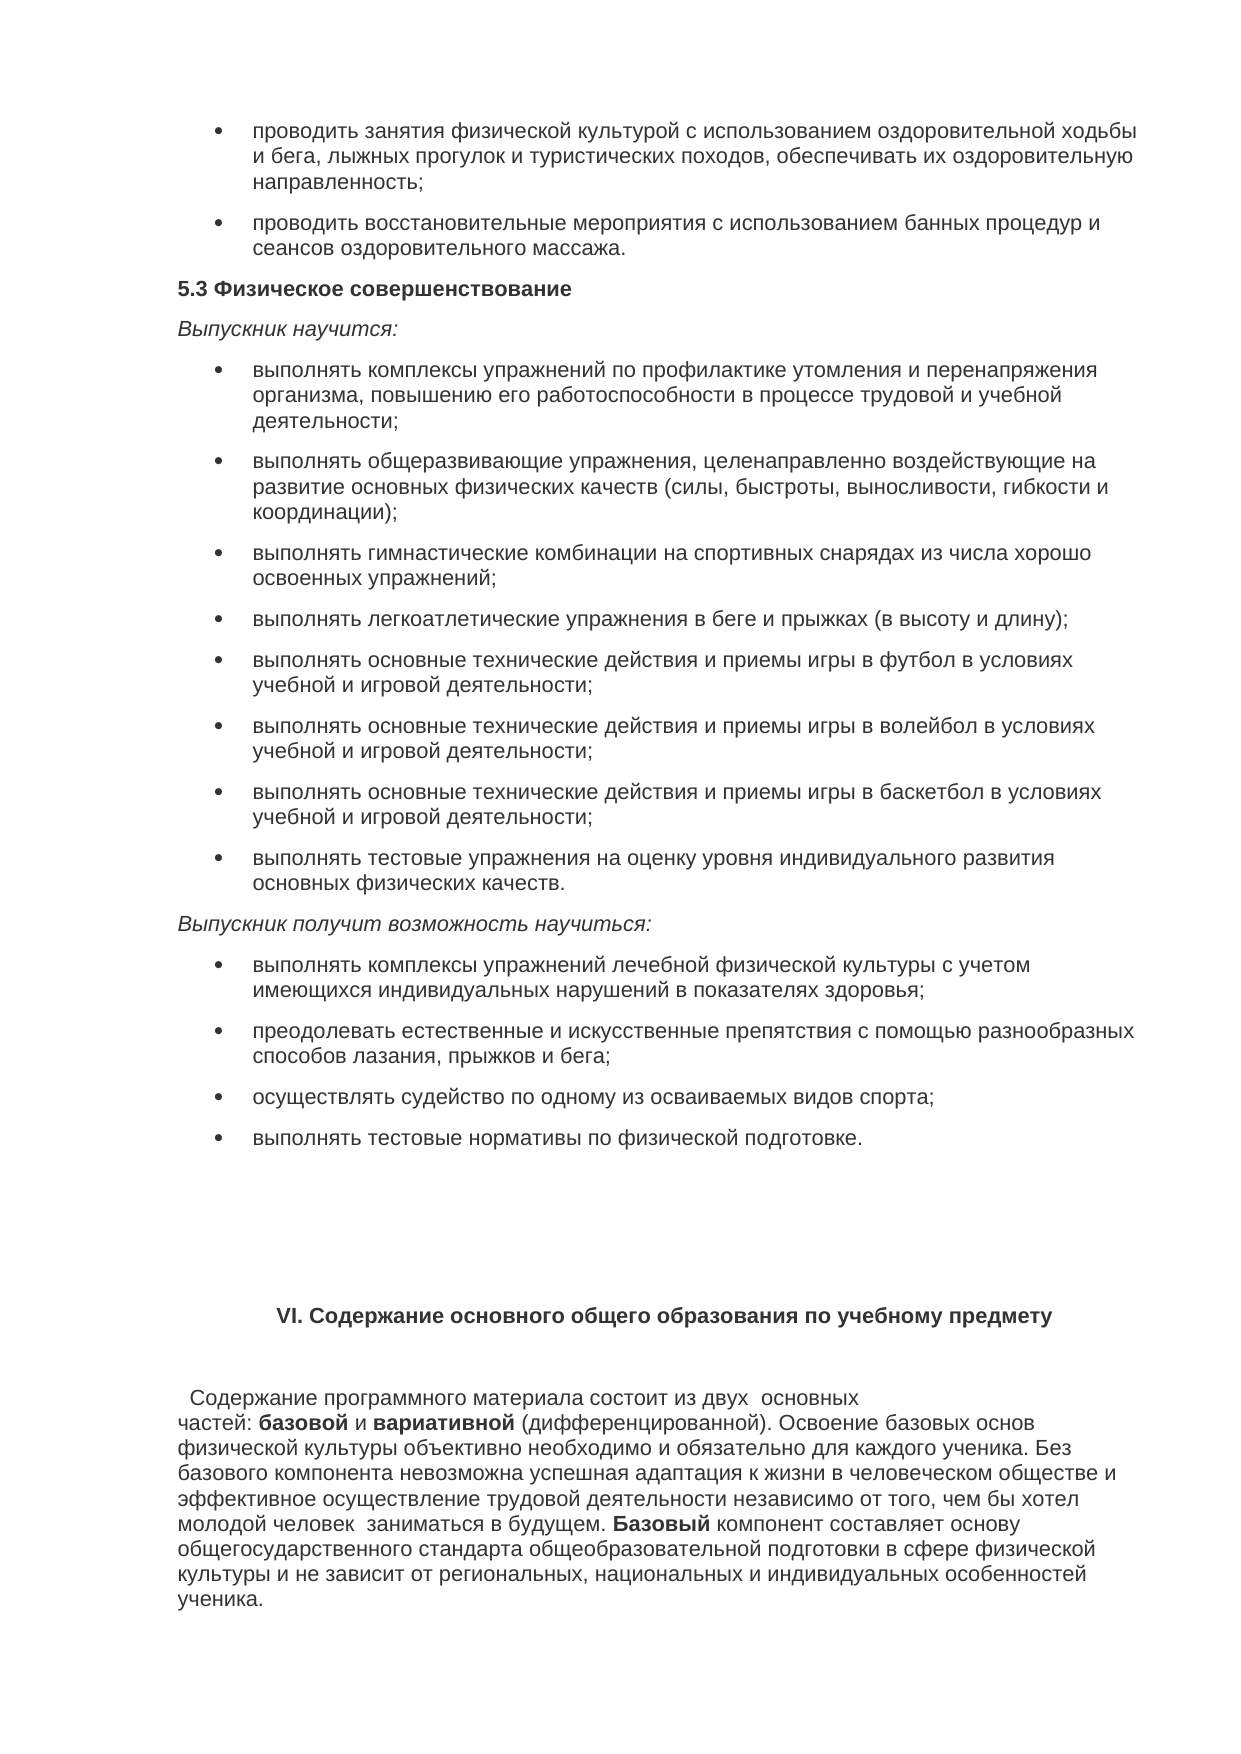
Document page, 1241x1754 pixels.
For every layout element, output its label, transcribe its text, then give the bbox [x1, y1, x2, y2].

text VI. Содержание основного общего образования по учебному предмету [177, 1303, 1152, 1328]
list выполнять легкоатлетические упражнения в беге и прыжках (в высоту и длину); [215, 606, 1152, 631]
list выполнять тестовые упражнения на оценку уровня индивидуального развития основных физических качеств. [215, 844, 1152, 895]
list выполнять гимнастические комбинации на спортивных снарядах из числа хорошо освоенных упражнений; [215, 539, 1152, 590]
list выполнять комплексы упражнений по профилактике утомления и перенапряжения организма, повышению его работоспособности в процессе трудовой и учебной деятельности; [215, 357, 1152, 433]
list выполнять основные технические действия и приемы игры в волейбол в условиях учебной и игровой деятельности; [215, 712, 1152, 763]
list выполнять общеразвивающие упражнения, целенаправленно воздействующие на развитие основных физических качеств (силы, быстроты, выносливости, гибкости и координации); [215, 448, 1152, 524]
list выполнять основные технические действия и приемы игры в баскетбол в условиях учебной и игровой деятельности; [215, 778, 1152, 829]
text 5.3 Физическое совершенствование [177, 275, 1152, 301]
text Содержание программного материала состоит из двух основных частей: базовой и вариативной (дифференцированной). Освоение базовых основ физической культуры объективно необходимо и обязательно для каждого ученика. Без базового компонента невозможна успешная адаптация к жизни в человеческом обществе и эффективное осуществление трудовой деятельности независимо от того, чем бы хотел молодой человек заниматься в будущем. Базовый компонент составляет основу общегосударственного стандарта общеобразовательной подготовки в сфере физической культуры и не зависит от региональных, национальных и индивидуальных особенностей ученика. [177, 1384, 1152, 1611]
list выполнять основные технические действия и приемы игры в футбол в условиях учебной и игровой деятельности; [215, 646, 1152, 697]
list выполнять комплексы упражнений лечебной физической культуры с учетом имеющихся индивидуальных нарушений в показателях здоровья; [215, 951, 1152, 1002]
text Выпускник получит возможность научиться: [177, 911, 1152, 936]
text Выпускник научится: [177, 316, 1152, 341]
list проводить занятия физической культурой с использованием оздоровительной ходьбы и бега, лыжных прогулок и туристических походов, обеспечивать их оздоровительную направленность; [215, 118, 1152, 194]
list преодолевать естественные и искусственные препятствия с помощью разнообразных способов лазания, прыжков и бега; [215, 1017, 1152, 1068]
list проводить восстановительные мероприятия с использованием банных процедур и сеансов оздоровительного массажа. [215, 209, 1152, 260]
list выполнять тестовые нормативы по физической подготовке. [215, 1124, 1152, 1149]
list осуществлять судейство по одному из осваиваемых видов спорта; [215, 1083, 1152, 1109]
